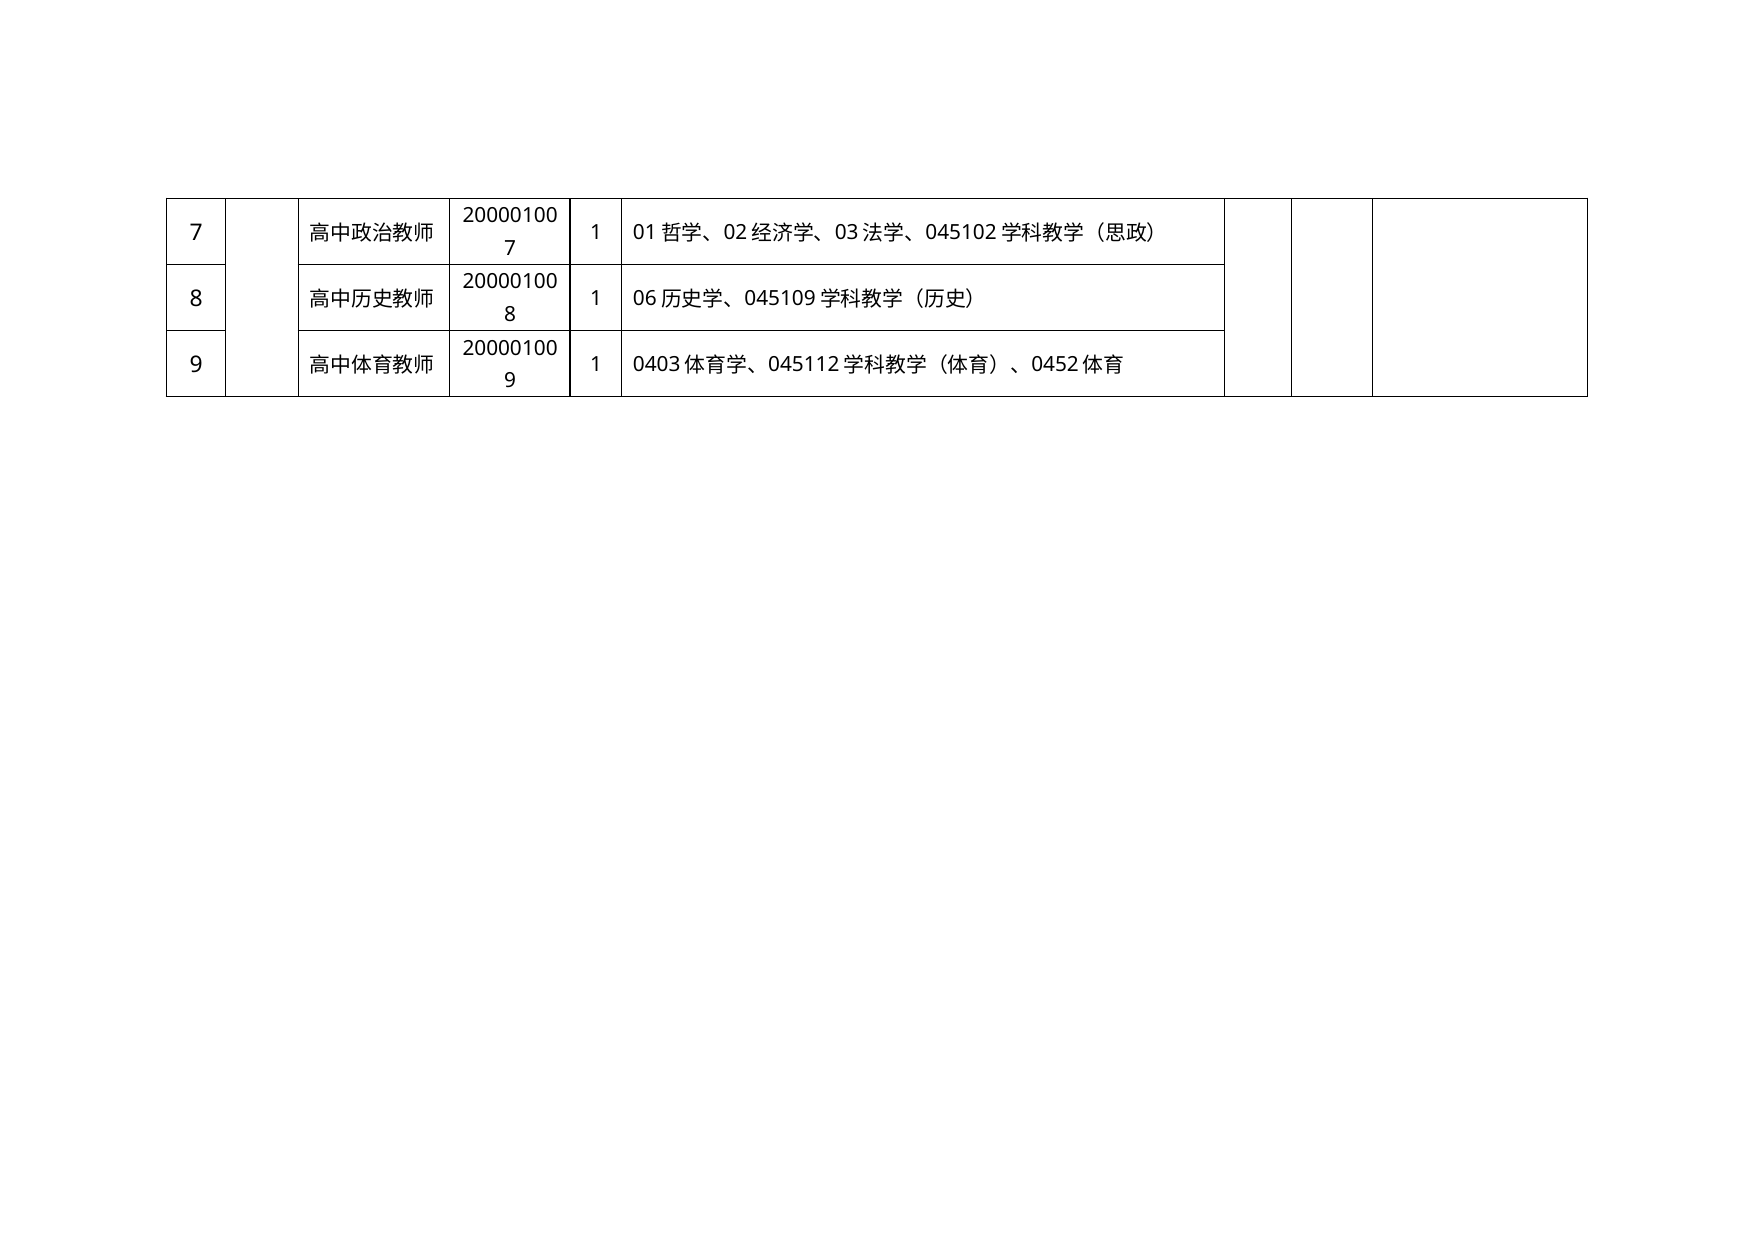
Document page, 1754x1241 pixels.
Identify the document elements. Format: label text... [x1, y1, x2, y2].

table_cell 200001008 [450, 265, 569, 330]
table_cell 高中政治教师 [299, 199, 449, 264]
table_cell 200001009 [450, 331, 569, 396]
table_cell 7 [167, 199, 225, 264]
table_cell 0403体育学、045112学科教学（体育）、0452体育 [622, 331, 1224, 396]
table_cell 1 [571, 331, 621, 396]
table_cell 高中历史教师 [299, 265, 449, 330]
table_cell 01哲学、02经济学、03法学、045102学科教学（思政） [622, 199, 1224, 264]
table_cell 06历史学、045109学科教学（历史） [622, 265, 1224, 330]
table_cell 9 [167, 331, 225, 396]
table_cell 1 [571, 199, 621, 264]
table_cell 1 [571, 265, 621, 330]
table_cell 高中体育教师 [299, 331, 449, 396]
table_cell 200001007 [450, 199, 569, 264]
table_cell 8 [167, 265, 225, 330]
